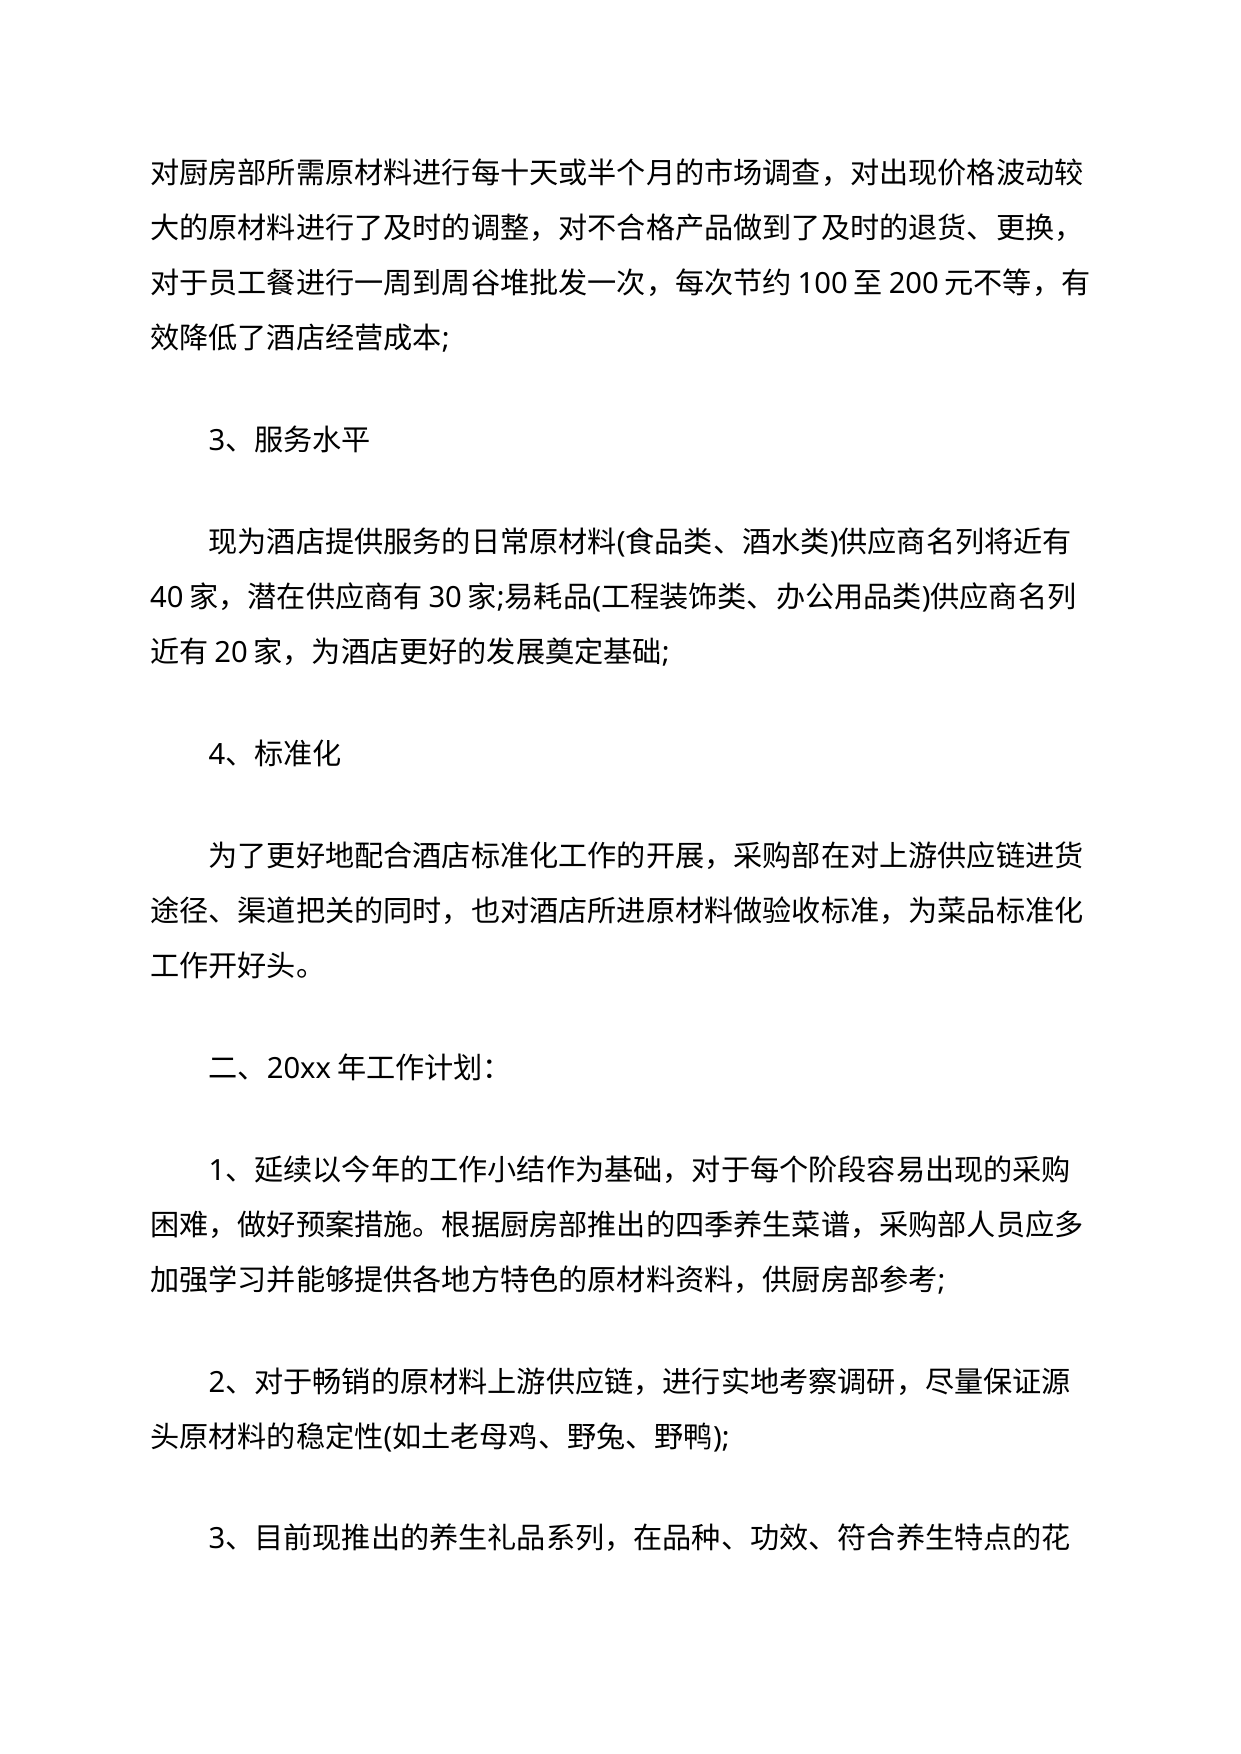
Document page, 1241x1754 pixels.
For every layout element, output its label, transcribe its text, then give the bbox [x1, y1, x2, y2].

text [150, 1515, 1090, 1557]
text 1、延续以今年的工作小结作为基础，对于每个阶段容易出现的采购困难，做好预案措施。根据厨房部推出的四季养生菜谱，采购部人员应多加强学习并能够提供各地方特色的原材料资料，供厨房部参考; [150, 1146, 1090, 1298]
text 二、20xx年工作计划： [150, 1044, 1090, 1087]
text 2、对于畅销的原材料上游供应链，进行实地考察调研，尽量保证源头原材料的稳定性(如土老母鸡、野兔、野鸭); [150, 1358, 1090, 1456]
text 为了更好地配合酒店标准化工作的开展，采购部在对上游供应链进货途径、渠道把关的同时，也对酒店所进原材料做验收标准，为菜品标准化工作开好头。 [150, 833, 1090, 985]
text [150, 150, 1090, 357]
text 3、服务水平 [150, 417, 1090, 459]
text 4、标准化 [150, 731, 1090, 773]
text 现为酒店提供服务的日常原材料(食品类、酒水类)供应商名列将近有40家，潜在供应商有30家;易耗品(工程装饰类、办公用品类)供应商名列近有20家，为酒店更好的发展奠定基础; [150, 519, 1090, 671]
